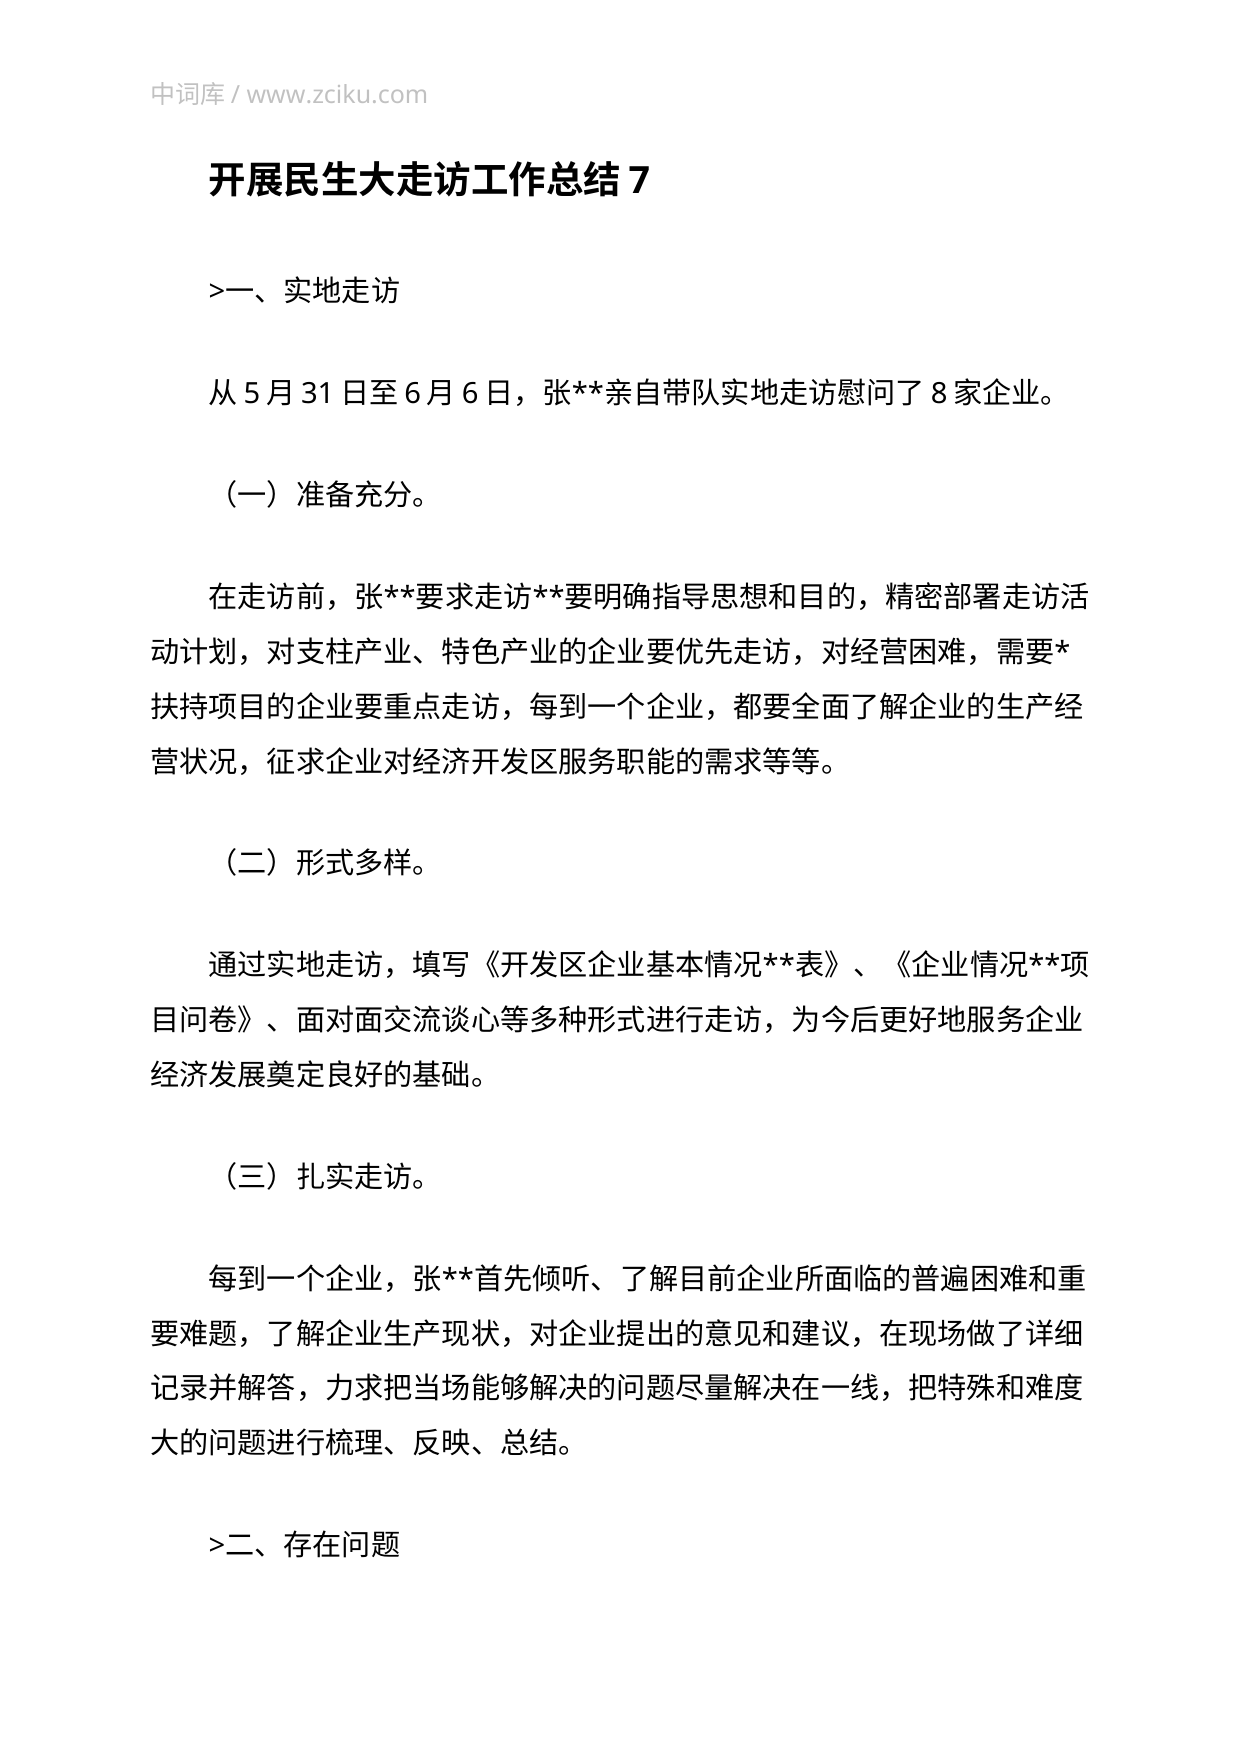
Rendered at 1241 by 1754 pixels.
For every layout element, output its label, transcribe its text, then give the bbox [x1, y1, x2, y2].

text 通过实地走访，填写《开发区企业基本情况**表》、《企业情况**项目问卷》、面对面交流谈心等多种形式进行走访，为今后更好地服务企业经济发展奠定良好的基础。 [150, 942, 1090, 1094]
text （三）扎实走访。 [150, 1153, 1090, 1196]
text （一）准备充分。 [150, 472, 1090, 514]
text 在走访前，张**要求走访**要明确指导思想和目的，精密部署走访活动计划，对支柱产业、特色产业的企业要优先走访，对经营困难，需要*扶持项目的企业要重点走访，每到一个企业，都要全面了解企业的生产经营状况，征求企业对经济开发区服务职能的需求等等。 [150, 573, 1090, 781]
text >一、实地走访 [150, 268, 1090, 310]
text （二）形式多样。 [150, 840, 1090, 882]
text >二、存在问题 [150, 1522, 1090, 1564]
text 开展民生大走访工作总结7 [150, 150, 1090, 204]
text 每到一个企业，张**首先倾听、了解目前企业所面临的普遍困难和重要难题，了解企业生产现状，对企业提出的意见和建议，在现场做了详细记录并解答，力求把当场能够解决的问题尽量解决在一线，把特殊和难度大的问题进行梳理、反映、总结。 [150, 1255, 1090, 1462]
text 从5月31日至6月6日，张**亲自带队实地走访慰问了8家企业。 [150, 369, 1090, 412]
